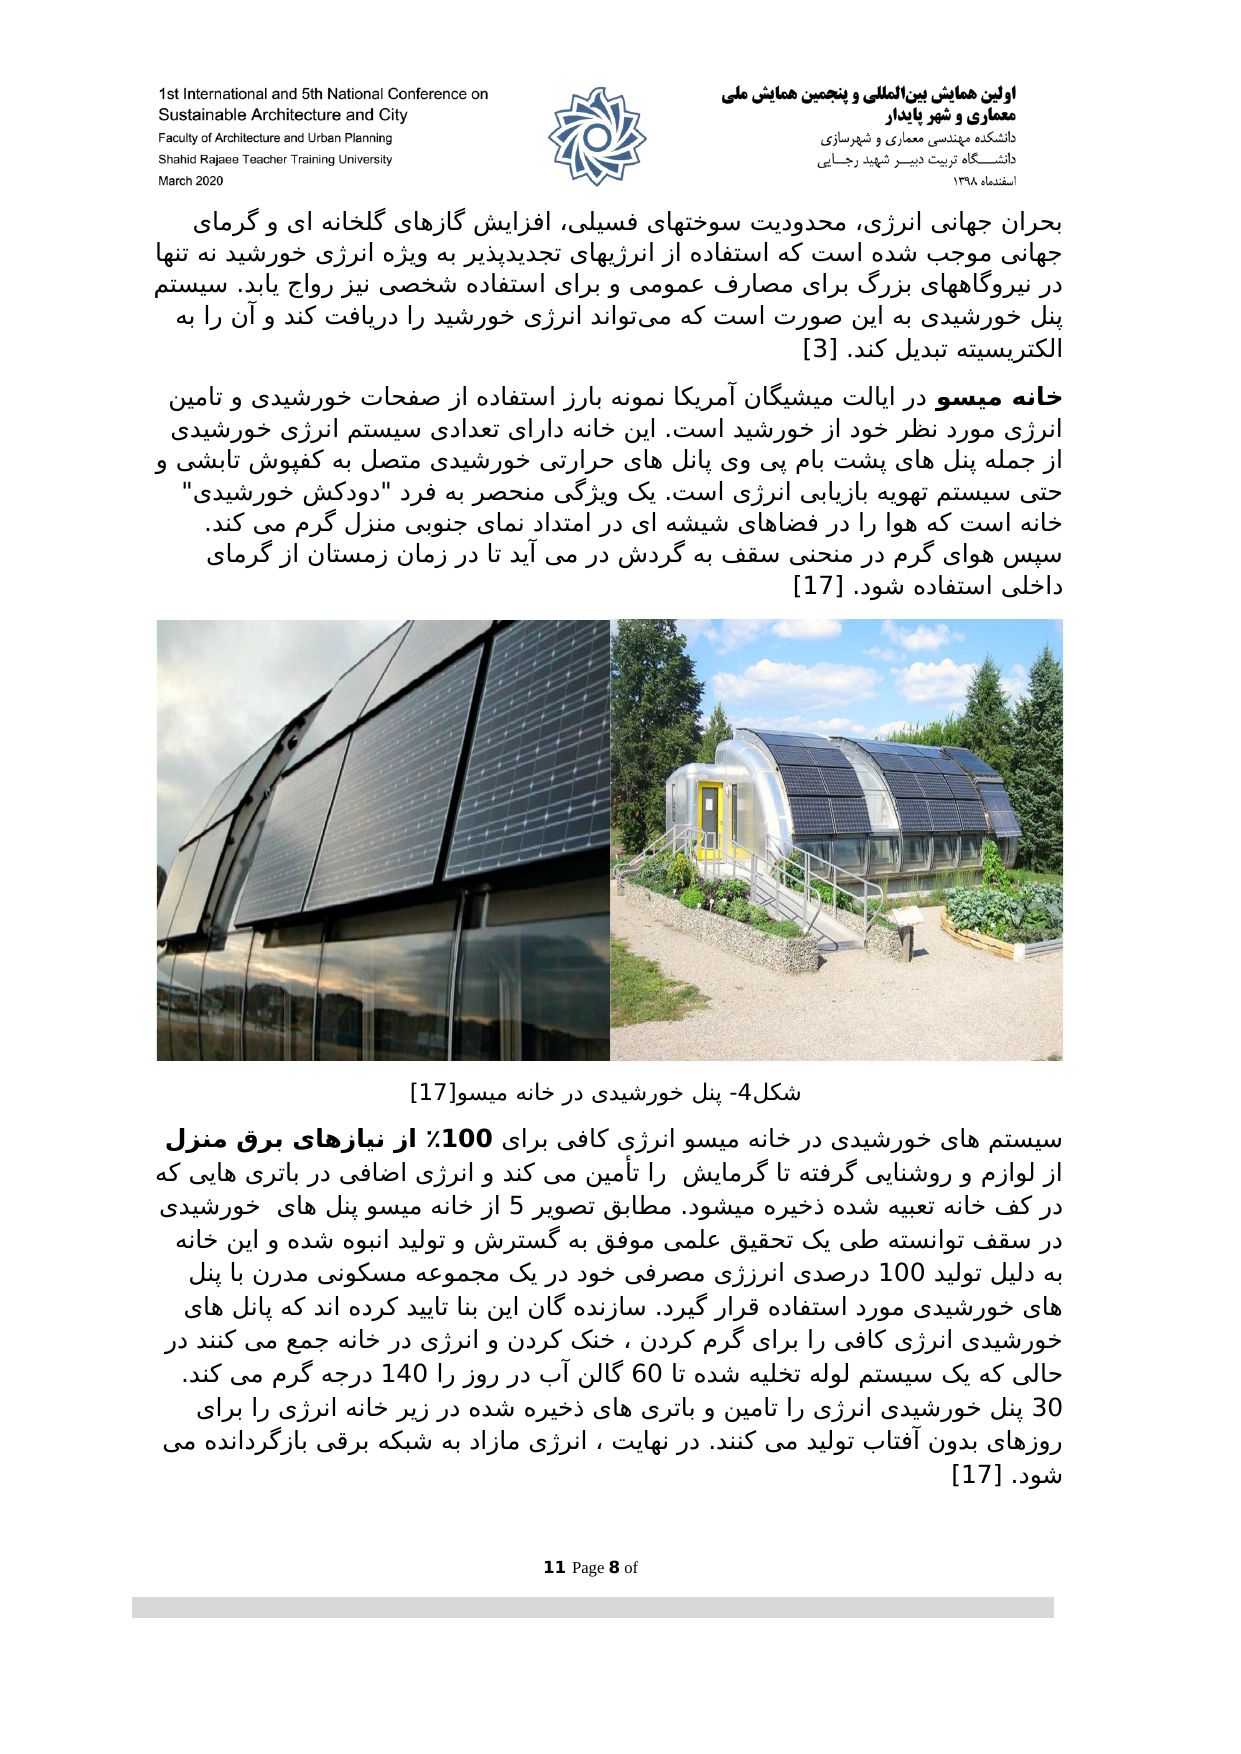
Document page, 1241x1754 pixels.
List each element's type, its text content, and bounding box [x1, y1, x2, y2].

picture [156, 619, 1064, 1061]
picture [134, 57, 1046, 203]
text شکل4- پنل خورشیدی در خانه میسو[17] [148, 1079, 1063, 1106]
text بحران جهانی انرژی، محدودیت سوختهای فسیلی، افزایش گازهای گلخانه ای و گرمای جهانی موجب شده است که استفاده از انرژیهای تجدیدپذیر به ویژه انرژی خورشید نه تنها در نیروگاههای بزرگ برای مصارف عمومی و برای استفاده شخصی نیز رواج یابد. سیستم پنل خورشیدی به این صورت است که می‌تواند انرژی خورشید را دریافت کند و آن را به الکتریسیته تبدیل کند. [3] [148, 207, 1063, 363]
text سیستم های خورشیدی در خانه میسو انرژی کافی برای 100٪ از نیازهای برق منزل از لوازم و روشنایی گرفته تا گرمایش را تأمین می کند و انرژی اضافی در باتری هایی که در کف خانه تعبیه شده ذخیره میشود. مطابق تصویر 5 از خانه میسو پنل های خورشیدی در سقف توانسته طی یک تحقیق علمی موفق به گسترش و تولید انبوه شده و این خانه به دلیل تولید 100 درصدی انرزژی مصرفی خود در یک مجموعه مسکونی مدرن با پنل های خورشیدی مورد استفاده قرار گیرد. سازنده گان این بنا تایید کرده اند که پانل های خورشیدی انرژی کافی را برای گرم کردن ، خنک کردن و انرژی در خانه جمع می کنند در حالی که یک سیستم لوله تخلیه شده تا 60 گالن آب در روز را 140 درجه گرم می کند. 30 پنل خورشیدی انرژی را تامین و باتری های ذخیره شده در زیر خانه انرژی را برای روزهای بدون آفتاب تولید می کنند. در نهایت ، انرژی مازاد به شبکه برقی بازگردانده می شود. [17] [148, 1124, 1063, 1489]
text خانه میسو در ایالت میشیگان آمریکا نمونه بارز استفاده از صفحات خورشیدی و تامین انرژی مورد نظر خود از خورشید است. این خانه دارای تعدادی سیستم انرژی خورشیدی از جمله پنل های پشت بام پی وی پانل های حرارتی خورشیدی متصل به کفپوش تابشی و حتی سیستم تهویه بازیابی انرژی است. یک ویژگی منحصر به فرد "دودکش خورشیدی" خانه است که هوا را در فضاهای شیشه ای در امتداد نمای جنوبی منزل گرم می کند. سپس هوای گرم در منحنی سقف به گردش در می آید تا در زمان زمستان از گرمای داخلی استفاده شود. [17] [148, 382, 1063, 600]
